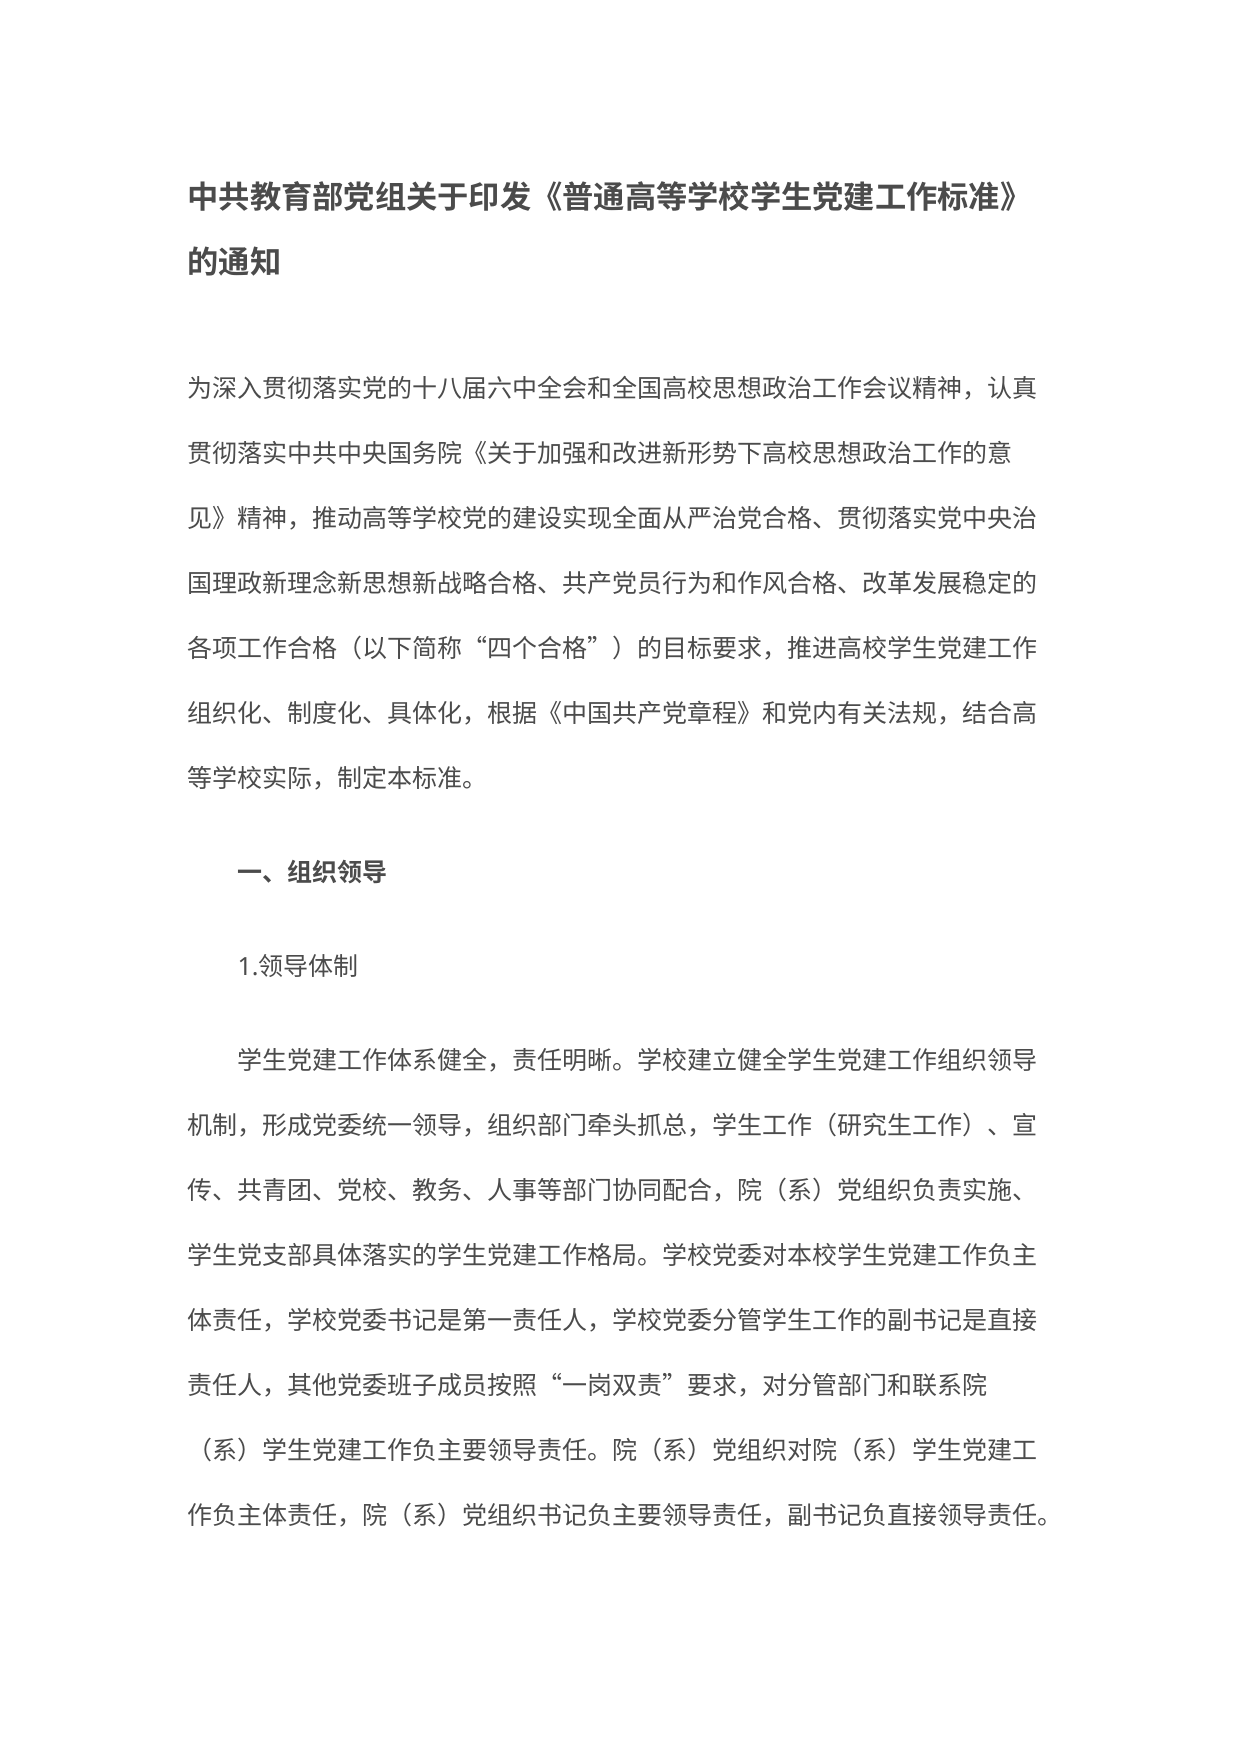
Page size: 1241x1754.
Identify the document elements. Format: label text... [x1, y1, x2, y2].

text 1.领导体制 [187, 932, 1053, 997]
text 学生党建工作体系健全，责任明晰。学校建立健全学生党建工作组织领导机制，形成党委统一领导，组织部门牵头抓总，学生工作（研究生工作）、宣传、共青团、党校、教务、人事等部门协同配合，院（系）党组织负责实施、学生党支部具体落实的学生党建工作格局。学校党委对本校学生党建工作负主体责任，学校党委书记是第一责任人，学校党委分管学生工作的副书记是直接责任人，其他党委班子成员按照“一岗双责”要求，对分管部门和联系院（系）学生党建工作负主要领导责任。院（系）党组织对院（系）学生党建工作负主体责任，院（系）党组织书记负主要领导责任，副书记负直接领导责任。 [187, 1026, 1053, 1546]
text 中共教育部党组关于印发《普通高等学校学生党建工作标准》的通知 [187, 162, 1053, 324]
text 一、组织领导 [187, 838, 1053, 903]
text 为深入贯彻落实党的十八届六中全会和全国高校思想政治工作会议精神，认真贯彻落实中共中央国务院《关于加强和改进新形势下高校思想政治工作的意见》精神，推动高等学校党的建设实现全面从严治党合格、贯彻落实党中央治国理政新理念新思想新战略合格、共产党员行为和作风合格、改革发展稳定的各项工作合格（以下简称“四个合格”）的目标要求，推进高校学生党建工作组织化、制度化、具体化，根据《中国共产党章程》和党内有关法规，结合高等学校实际，制定本标准。 [187, 354, 1053, 809]
